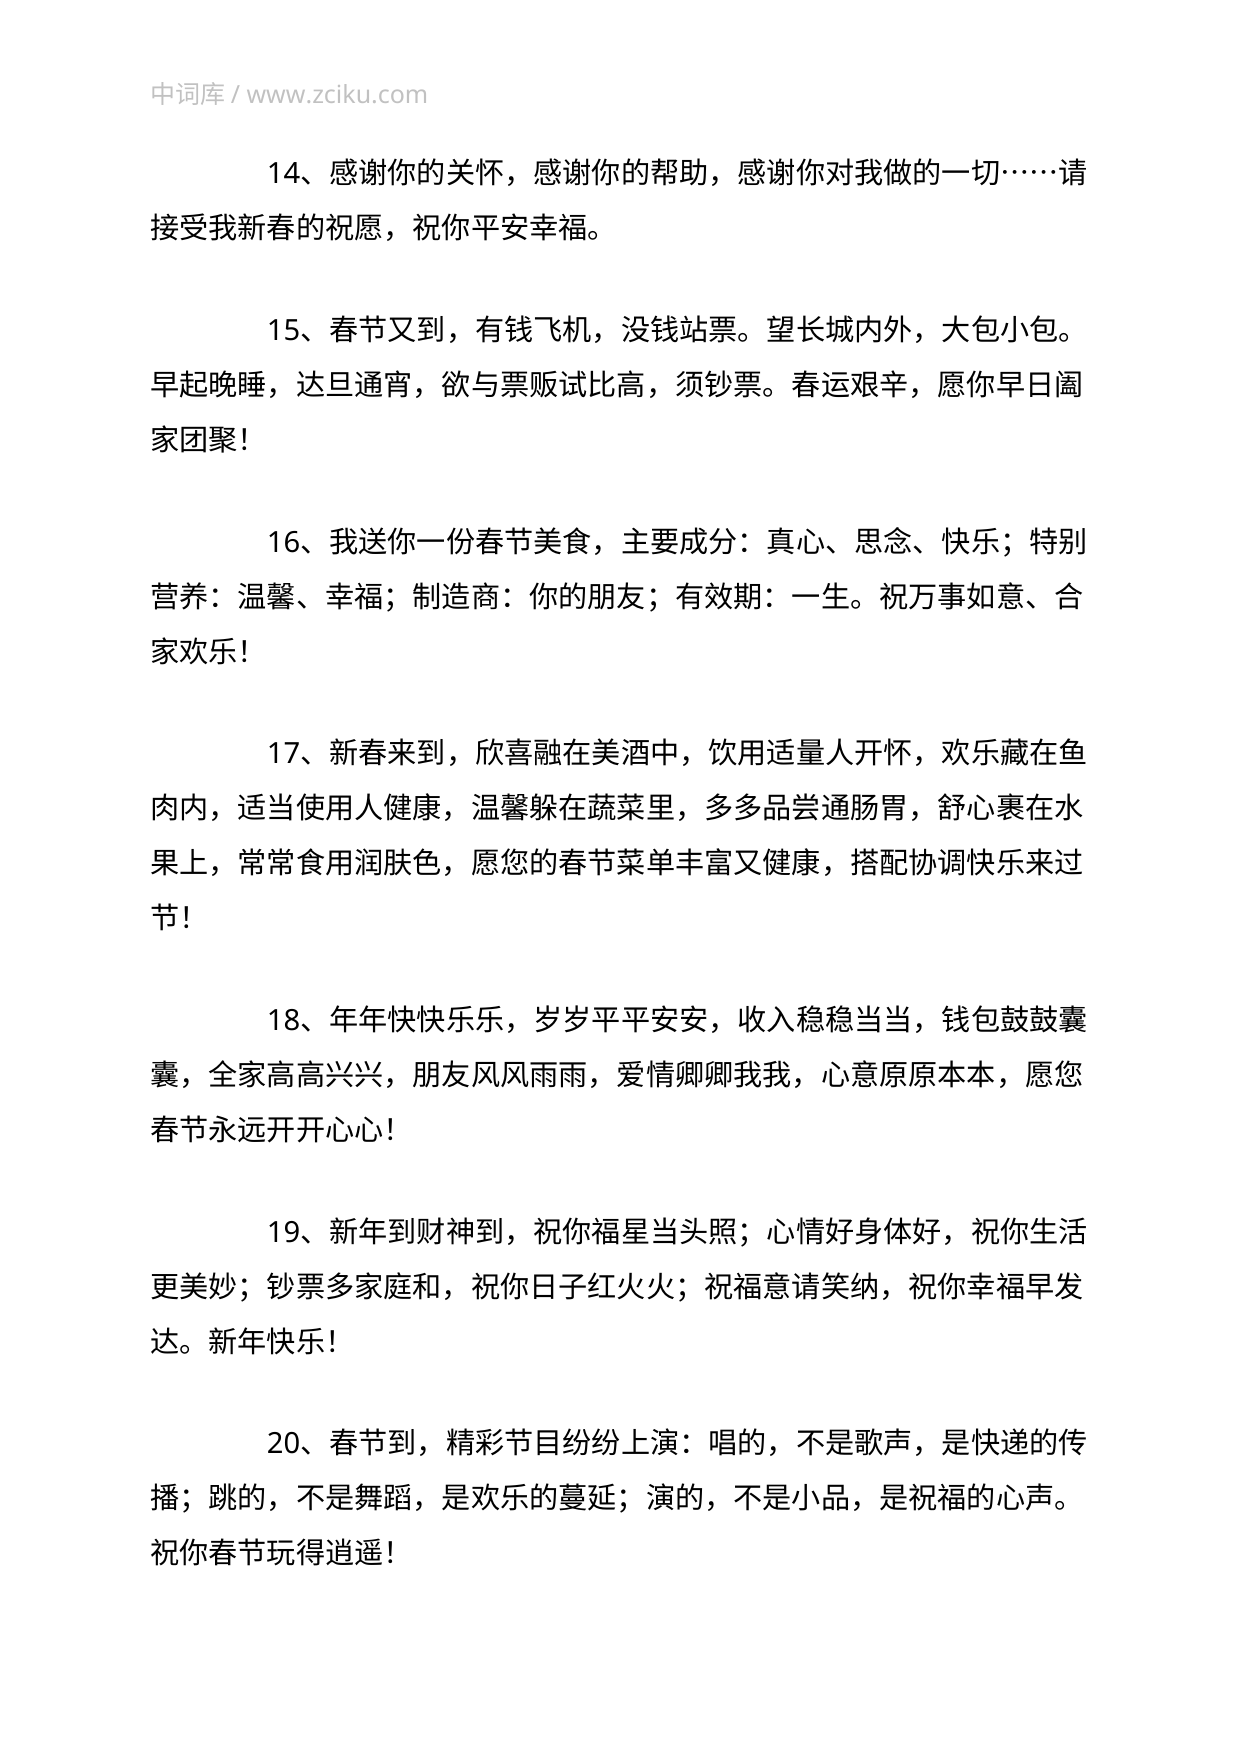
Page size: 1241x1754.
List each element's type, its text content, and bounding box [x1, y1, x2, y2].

text 19、新年到财神到，祝你福星当头照；心情好身体好，祝你生活更美妙；钞票多家庭和，祝你日子红火火；祝福意请笑纳，祝你幸福早发达。新年快乐！ [150, 1208, 1090, 1361]
text 20、春节到，精彩节目纷纷上演：唱的，不是歌声，是快递的传播；跳的，不是舞蹈，是欢乐的蔓延；演的，不是小品，是祝福的心声。祝你春节玩得逍遥！ [150, 1420, 1090, 1572]
text 18、年年快快乐乐，岁岁平平安安，收入稳稳当当，钱包鼓鼓囊囊，全家高高兴兴，朋友风风雨雨，爱情卿卿我我，心意原原本本，愿您春节永远开开心心！ [150, 997, 1090, 1149]
text 17、新春来到，欣喜融在美酒中，饮用适量人开怀，欢乐藏在鱼肉内，适当使用人健康，温馨躲在蔬菜里，多多品尝通肠胃，舒心裹在水果上，常常食用润肤色，愿您的春节菜单丰富又健康，搭配协调快乐来过节！ [150, 730, 1090, 937]
text 14、感谢你的关怀，感谢你的帮助，感谢你对我做的一切……请接受我新春的祝愿，祝你平安幸福。 [150, 150, 1090, 247]
text 16、我送你一份春节美食，主要成分：真心、思念、快乐；特别营养：温馨、幸福；制造商：你的朋友；有效期：一生。祝万事如意、合家欢乐！ [150, 518, 1090, 671]
text 15、春节又到，有钱飞机，没钱站票。望长城内外，大包小包。早起晚睡，达旦通宵，欲与票贩试比高，须钞票。春运艰辛，愿你早日阖家团聚！ [150, 307, 1090, 459]
